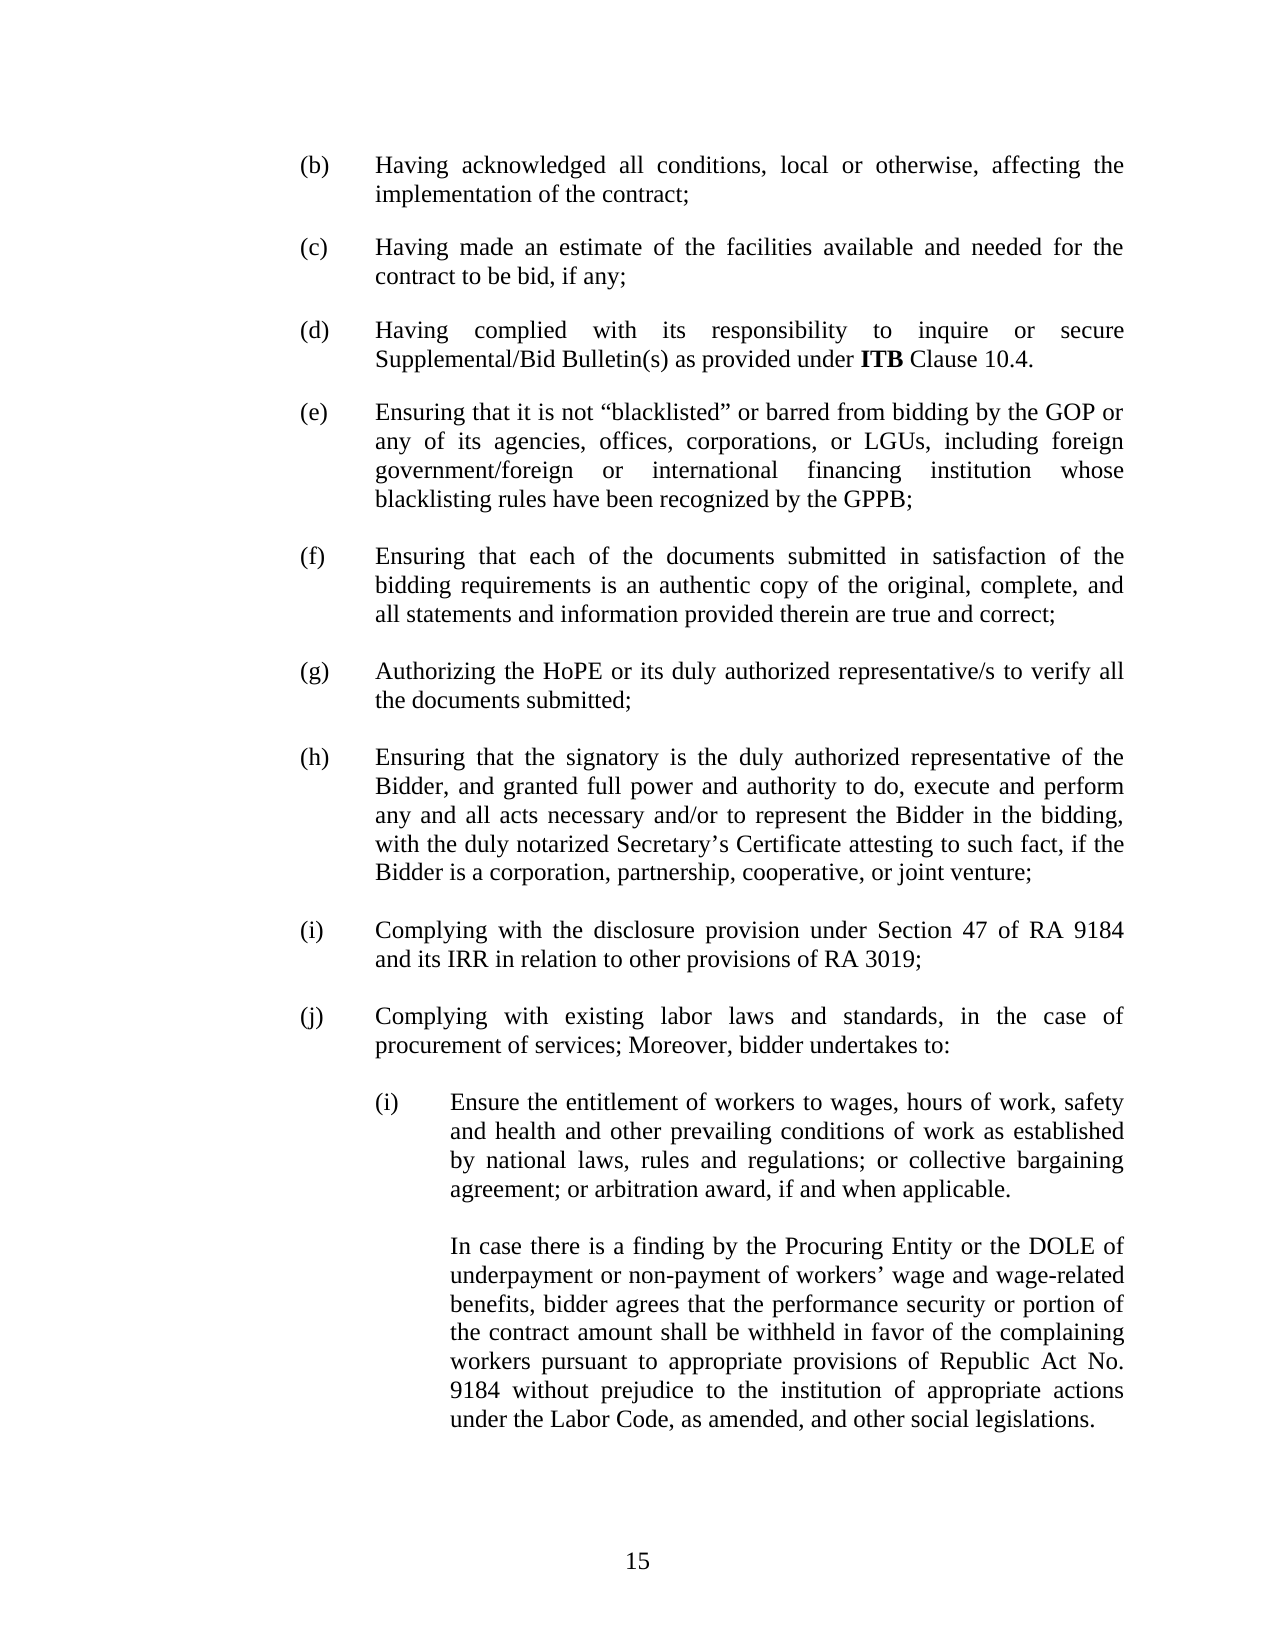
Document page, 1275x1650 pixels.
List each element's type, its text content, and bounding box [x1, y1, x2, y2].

list Complying with the disclosure provision under Section 47 of RA 9184 and its IRR in relation to other provisions of RA 3019; [300, 915, 1125, 972]
text In case there is a finding by the Procuring Entity or the DOLE of underpayment or non-payment of workers’ wage and wage-related benefits, bidder agrees that the performance security or portion of the contract amount shall be withheld in favor of the complaining workers pursuant to appropriate provisions of Republic Act No. 9184 without prejudice to the institution of appropriate actions under the Labor Code, as amended, and other social legislations. [450, 1231, 1125, 1432]
list Authorizing the HoPE or its duly authorized representative/s to verify all the documents submitted; [300, 656, 1125, 714]
list Complying with existing labor laws and standards, in the case of procurement of services; Moreover, bidder undertakes to: [300, 1001, 1125, 1059]
list Having acknowledged all conditions, local or otherwise, affecting the implementation of the contract; [300, 150, 1125, 207]
list Ensuring that it is not “blacklisted” or barred from bidding by the GOP or any of its agencies, offices, corporations, or LGUs, including foreign government/foreign or international financing institution whose blacklisting rules have been recognized by the GPPB; [300, 397, 1125, 512]
list Ensuring that each of the documents submitted in satisfaction of the bidding requirements is an authentic copy of the original, complete, and all statements and information provided therein are true and correct; [300, 541, 1125, 627]
list Ensuring that the signatory is the duly authorized representative of the Bidder, and granted full power and authority to do, execute and perform any and all acts necessary and/or to represent the Bidder in the bidding, with the duly notarized Secretary’s Certificate attesting to such fact, if the Bidder is a corporation, partnership, cooperative, or joint venture; [300, 742, 1125, 886]
list Having made an estimate of the facilities available and needed for the contract to be bid, if any; [300, 232, 1125, 290]
list Having complied with its responsibility to inquire or secure Supplemental/Bid Bulletin(s) as provided under ITB Clause 10.4. [300, 315, 1125, 372]
list Ensure the entitlement of workers to wages, hours of work, safety and health and other prevailing conditions of work as established by national laws, rules and regulations; or collective bargaining agreement; or arbitration award, if and when applicable. [375, 1087, 1125, 1202]
